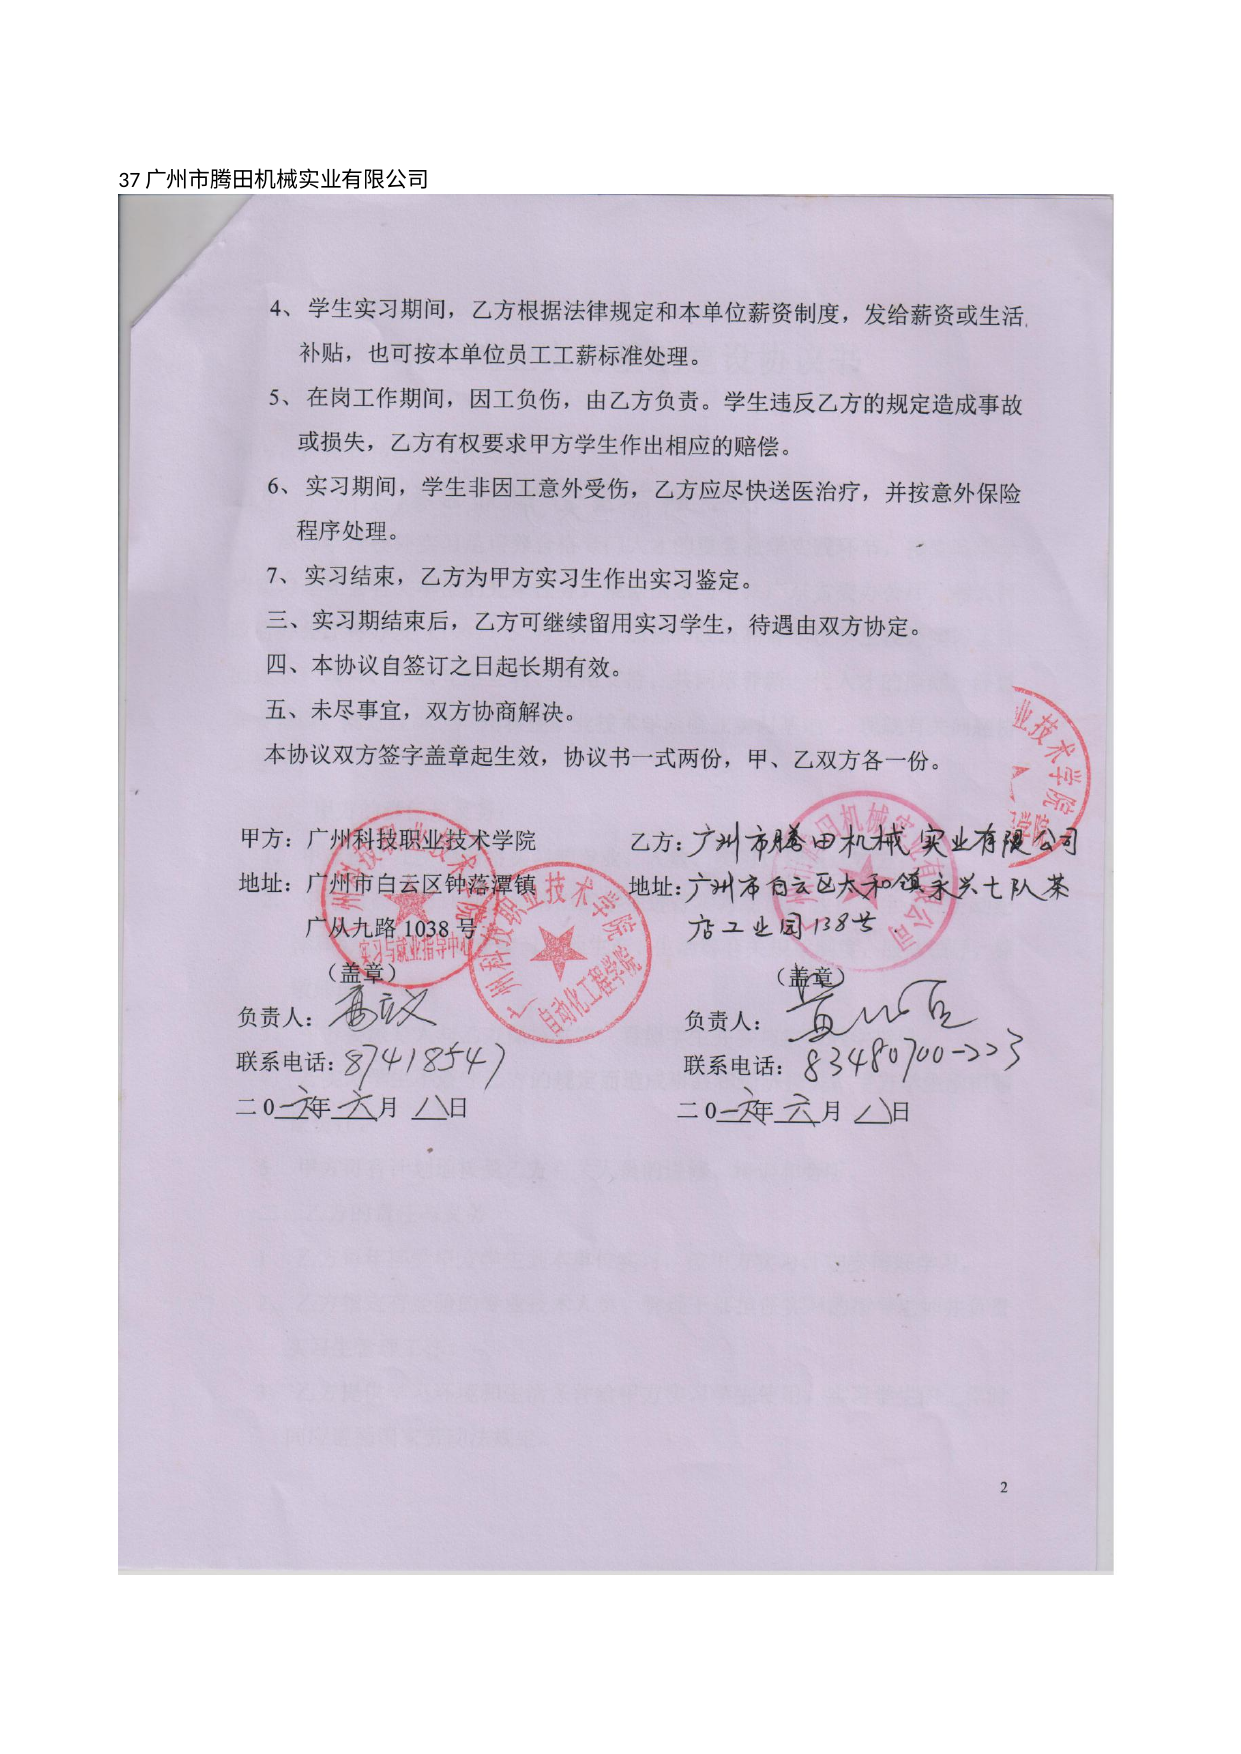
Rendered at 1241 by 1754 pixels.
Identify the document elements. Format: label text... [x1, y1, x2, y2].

text 37广州市腾田机械实业有限公司 [118, 162, 1122, 194]
picture [118, 194, 1122, 1575]
